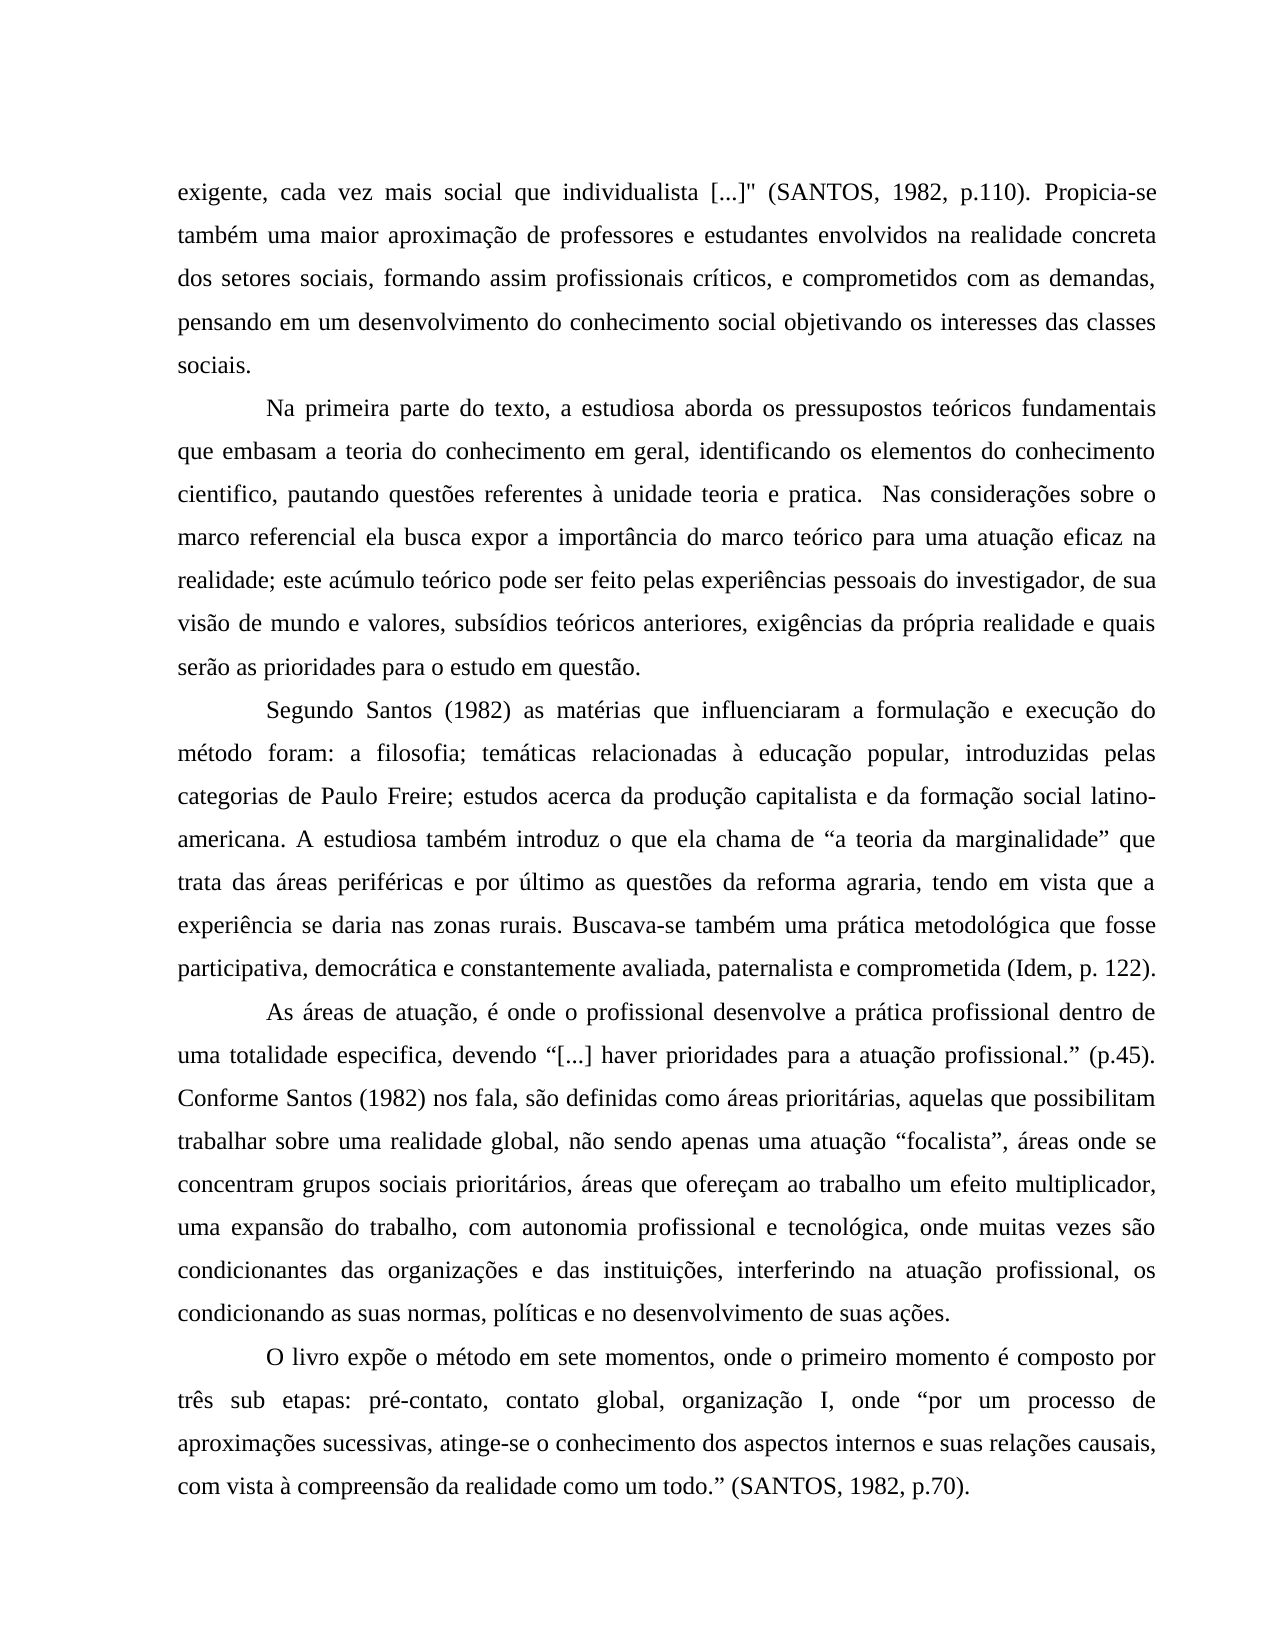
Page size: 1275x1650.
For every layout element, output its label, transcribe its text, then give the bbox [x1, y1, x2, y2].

text O livro expõe o método em sete momentos, onde o primeiro momento é composto por três sub etapas: pré-contato, contato global, organização I, onde “por um processo de aproximações sucessivas, atinge-se o conhecimento dos aspectos internos e suas relações causais, com vista à compreensão da realidade como um todo.” (SANTOS, 1982, p.70). [177, 1342, 1157, 1500]
text As áreas de atuação, é onde o profissional desenvolve a prática profissional dentro de uma totalidade especifica, devendo “[...] haver prioridades para a atuação profissional.” (p.45). Conforme Santos (1982) nos fala, são definidas como áreas prioritárias, aquelas que possibilitam trabalhar sobre uma realidade global, não sendo apenas uma atuação “focalista”, áreas onde se concentram grupos sociais prioritários, áreas que ofereçam ao trabalho um efeito multiplicador, uma expansão do trabalho, com autonomia profissional e tecnológica, onde muitas vezes são condicionantes das organizações e das instituições, interferindo na atuação profissional, os condicionando as suas normas, políticas e no desenvolvimento de suas ações. [177, 997, 1157, 1327]
text Na primeira parte do texto, a estudiosa aborda os pressupostos teóricos fundamentais que embasam a teoria do conhecimento em geral, identificando os elementos do conhecimento cientifico, pautando questões referentes à unidade teoria e pratica. Nas considerações sobre o marco referencial ela busca expor a importância do marco teórico para uma atuação eficaz na realidade; este acúmulo teórico pode ser feito pelas experiências pessoais do investigador, de sua visão de mundo e valores, subsídios teóricos anteriores, exigências da própria realidade e quais serão as prioridades para o estudo em questão. [177, 393, 1157, 680]
text Segundo Santos (1982) as matérias que influenciaram a formulação e execução do método foram: a filosofia; temáticas relacionadas à educação popular, introduzidas pelas categorias de Paulo Freire; estudos acerca da produção capitalista e da formação social latino-americana. A estudiosa também introduz o que ela chama de “a teoria da marginalidade” que trata das áreas periféricas e por último as questões da reforma agraria, tendo em vista que a experiência se daria nas zonas rurais. Buscava-se também uma prática metodológica que fosse participativa, democrática e constantemente avaliada, paternalista e comprometida (Idem, p. 122). [177, 695, 1157, 982]
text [177, 177, 1157, 378]
